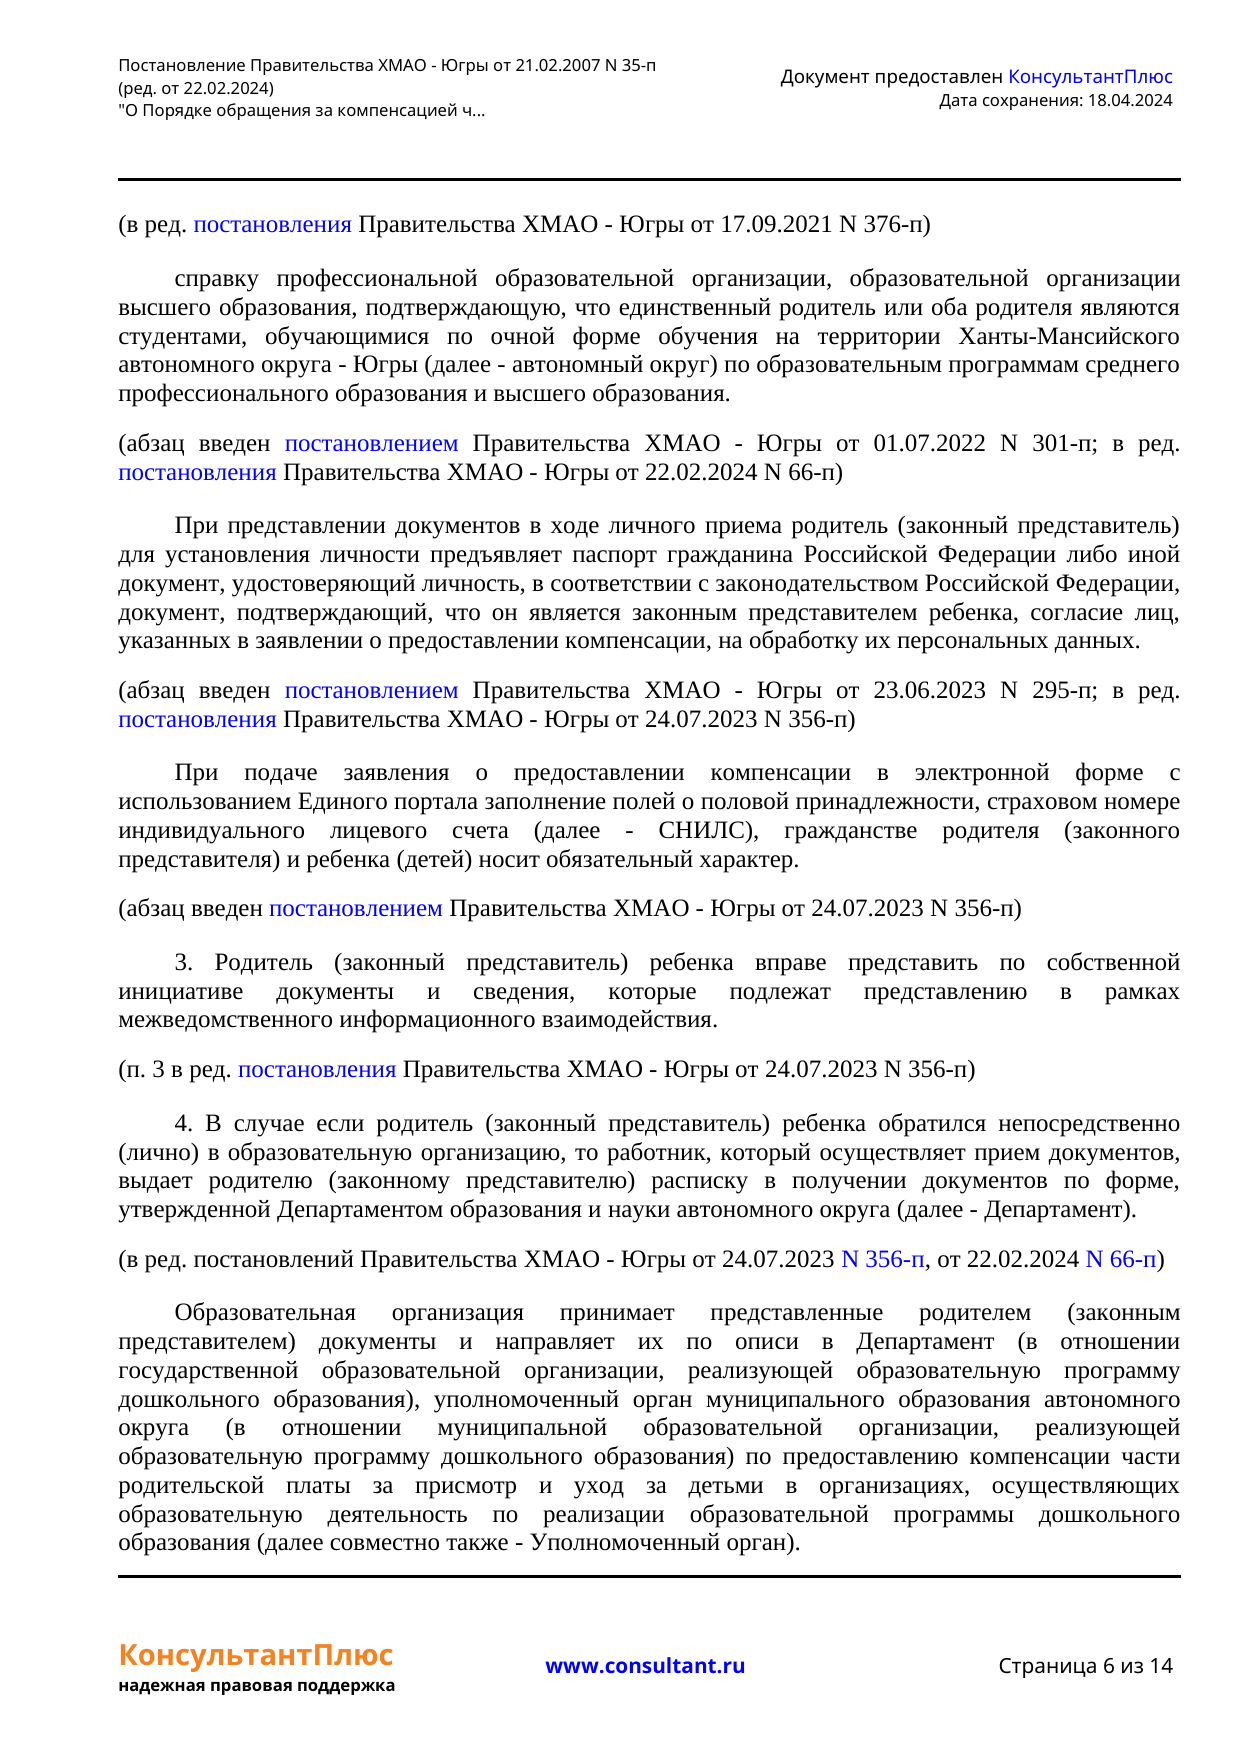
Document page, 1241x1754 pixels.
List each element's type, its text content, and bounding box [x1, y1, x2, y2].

text Образовательная организация принимает представленные родителем (законным представителем) документы и направляет их по описи в Департамент (в отношении государственной образовательной организации, реализующей образовательную программу дошкольного образования), уполномоченный орган муниципального образования автономного округа (в отношении муниципальной образовательной организации, реализующей образовательную программу дошкольного образования) по предоставлению компенсации части родительской платы за присмотр и уход за детьми в организациях, осуществляющих образовательную деятельность по реализации образовательной программы дошкольного образования (далее совместно также - Уполномоченный орган). [118, 1297, 1181, 1556]
text При представлении документов в ходе личного приема родитель (законный представитель) для установления личности предъявляет паспорт гражданина Российской Федерации либо иной документ, удостоверяющий личность, в соответствии с законодательством Российской Федерации, документ, подтверждающий, что он является законным представителем ребенка, согласие лиц, указанных в заявлении о предоставлении компенсации, на обработку их персональных данных. [118, 510, 1181, 654]
text (в ред. постановления Правительства ХМАО - Югры от 17.09.2021 N 376-п) [118, 209, 1181, 238]
text 3. Родитель (законный представитель) ребенка вправе представить по собственной инициативе документы и сведения, которые подлежат представлению в рамках межведомственного информационного взаимодействия. [118, 947, 1181, 1033]
text (абзац введен постановлением Правительства ХМАО - Югры от 01.07.2022 N 301-п; в ред. постановления Правительства ХМАО - Югры от 22.02.2024 N 66-п) [118, 428, 1181, 485]
text 4. В случае если родитель (законный представитель) ребенка обратился непосредственно (лично) в образовательную организацию, то работник, который осуществляет прием документов, выдает родителю (законному представителю) расписку в получении документов по форме, утвержденной Департаментом образования и науки автономного округа (далее - Департамент). [118, 1108, 1181, 1223]
text (п. 3 в ред. постановления Правительства ХМАО - Югры от 24.07.2023 N 356-п) [118, 1054, 1181, 1083]
text справку профессиональной образовательной организации, образовательной организации высшего образования, подтверждающую, что единственный родитель или оба родителя являются студентами, обучающимися по очной форме обучения на территории Ханты-Мансийского автономного округа - Югры (далее - автономный округ) по образовательным программам среднего профессионального образования и высшего образования. [118, 263, 1181, 407]
text (в ред. постановлений Правительства ХМАО - Югры от 24.07.2023 N 356-п, от 22.02.2024 N 66-п) [118, 1244, 1181, 1272]
text (абзац введен постановлением Правительства ХМАО - Югры от 23.06.2023 N 295-п; в ред. постановления Правительства ХМАО - Югры от 24.07.2023 N 356-п) [118, 675, 1181, 732]
text (абзац введен постановлением Правительства ХМАО - Югры от 24.07.2023 N 356-п) [118, 893, 1181, 922]
text При подаче заявления о предоставлении компенсации в электронной форме с использованием Единого портала заполнение полей о половой принадлежности, страховом номере индивидуального лицевого счета (далее - СНИЛС), гражданстве родителя (законного представителя) и ребенка (детей) носит обязательный характер. [118, 757, 1181, 872]
